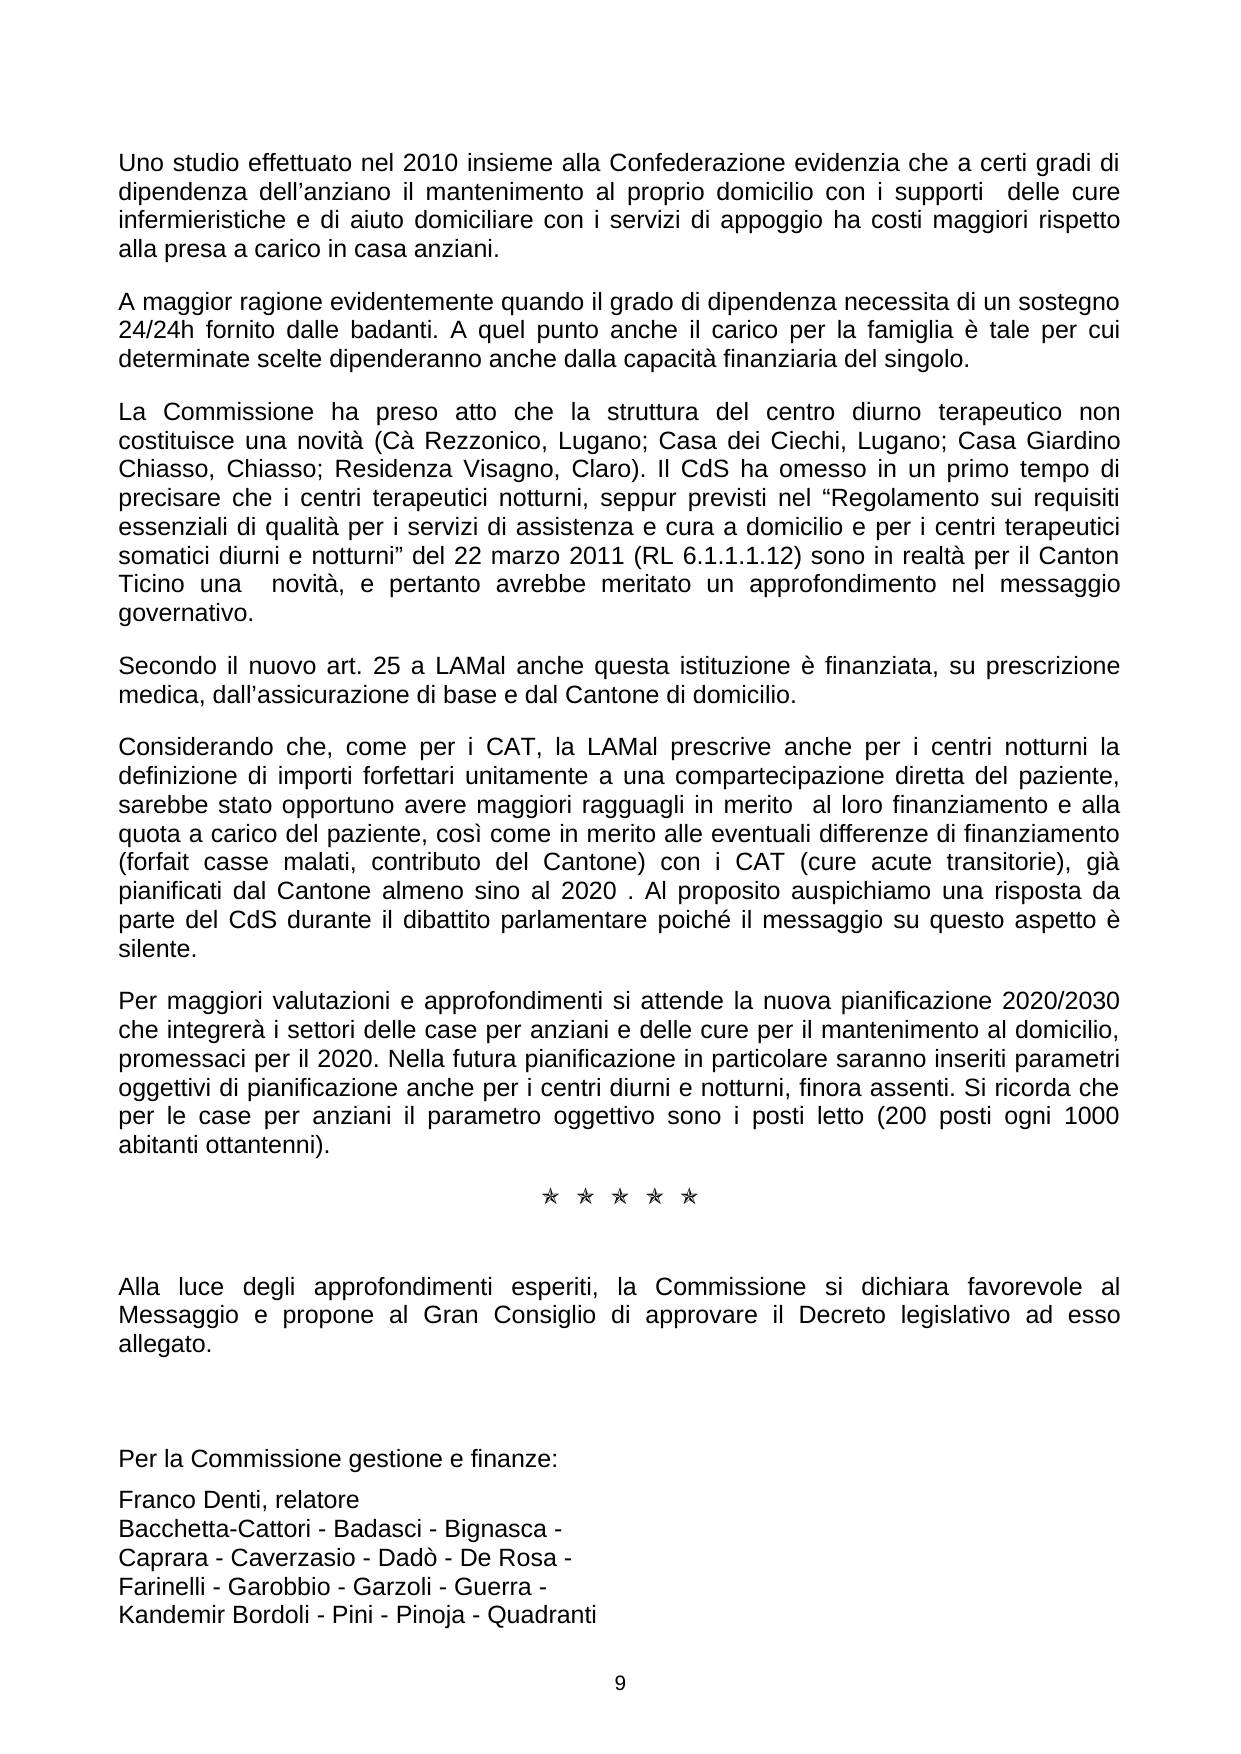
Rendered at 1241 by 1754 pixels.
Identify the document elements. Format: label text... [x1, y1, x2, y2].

text Farinelli - Garobbio - Garzoli - Guerra - [118, 1572, 1122, 1600]
text A maggior ragione evidentemente quando il grado di dipendenza necessita di un sostegno 24/24h fornito dalle badanti. A quel punto anche il carico per la famiglia è tale per cui determinate scelte dipenderanno anche dalla capacità finanziaria del singolo. [118, 287, 1122, 373]
text Kandemir Bordoli - Pini - Pinoja - Quadranti [118, 1600, 1122, 1629]
text Uno studio effettuato nel 2010 insieme alla Confederazione evidenzia che a certi gradi di dipendenza dell’anziano il mantenimento al proprio domicilio con i supporti delle cure infermieristiche e di aiuto domiciliare con i servizi di appoggio ha costi maggiori rispetto alla presa a carico in casa anziani. [118, 148, 1122, 263]
text La Commissione ha preso atto che la struttura del centro diurno terapeutico non costituisce una novità (Cà Rezzonico, Lugano; Casa dei Ciechi, Lugano; Casa Giardino Chiasso, Chiasso; Residenza Visagno, Claro). Il CdS ha omesso in un primo tempo di precisare che i centri terapeutici notturni, seppur previsti nel “Regolamento sui requisiti essenziali di qualità per i servizi di assistenza e cura a domicilio e per i centri terapeutici somatici diurni e notturni” del 22 marzo 2011 (RL 6.1.1.1.12) sono in realtà per il Canton Ticino una novità, e pertanto avrebbe meritato un approfondimento nel messaggio governativo. [118, 397, 1122, 627]
text Bacchetta-Cattori - Badasci - Bignasca - [118, 1514, 1122, 1543]
text Per maggiori valutazioni e approfondimenti si attende la nuova pianificazione 2020/2030 che integrerà i settori delle case per anziani e delle cure per il mantenimento al domicilio, promessaci per il 2020. Nella futura pianificazione in particolare saranno inseriti parametri oggettivi di pianificazione anche per i centri diurni e notturni, finora assenti. Si ricorda che per le case per anziani il parametro oggettivo sono i posti letto (200 posti ogni 1000 abitanti ottantenni). [118, 986, 1122, 1159]
text Alla luce degli approfondimenti esperiti, la Commissione si dichiara favorevole al Messaggio e propone al Gran Consiglio di approvare il Decreto legislativo ad esso allegato. [118, 1272, 1122, 1358]
text Secondo il nuovo art. 25 a LAMal anche questa istituzione è finanziata, su prescrizione medica, dall’assicurazione di base e dal Cantone di domicilio. [118, 651, 1122, 708]
text Franco Denti, relatore [118, 1485, 1122, 1514]
text Caprara - Caverzasio - Dadò - De Rosa - [118, 1543, 1122, 1572]
text Considerando che, come per i CAT, la LAMal prescrive anche per i centri notturni la definizione di importi forfettari unitamente a una compartecipazione diretta del paziente, sarebbe stato opportuno avere maggiori ragguagli in merito al loro finanziamento e alla quota a carico del paziente, così come in merito alle eventuali differenze di finanziamento (forfait casse malati, contributo del Cantone) con i CAT (cure acute transitorie), già pianificati dal Cantone almeno sino al 2020 . Al proposito auspichiamo una risposta da parte del CdS durante il dibattito parlamentare poiché il messaggio su questo aspetto è silente. [118, 732, 1122, 962]
text Per gestione e finanze: [118, 1444, 1122, 1473]
